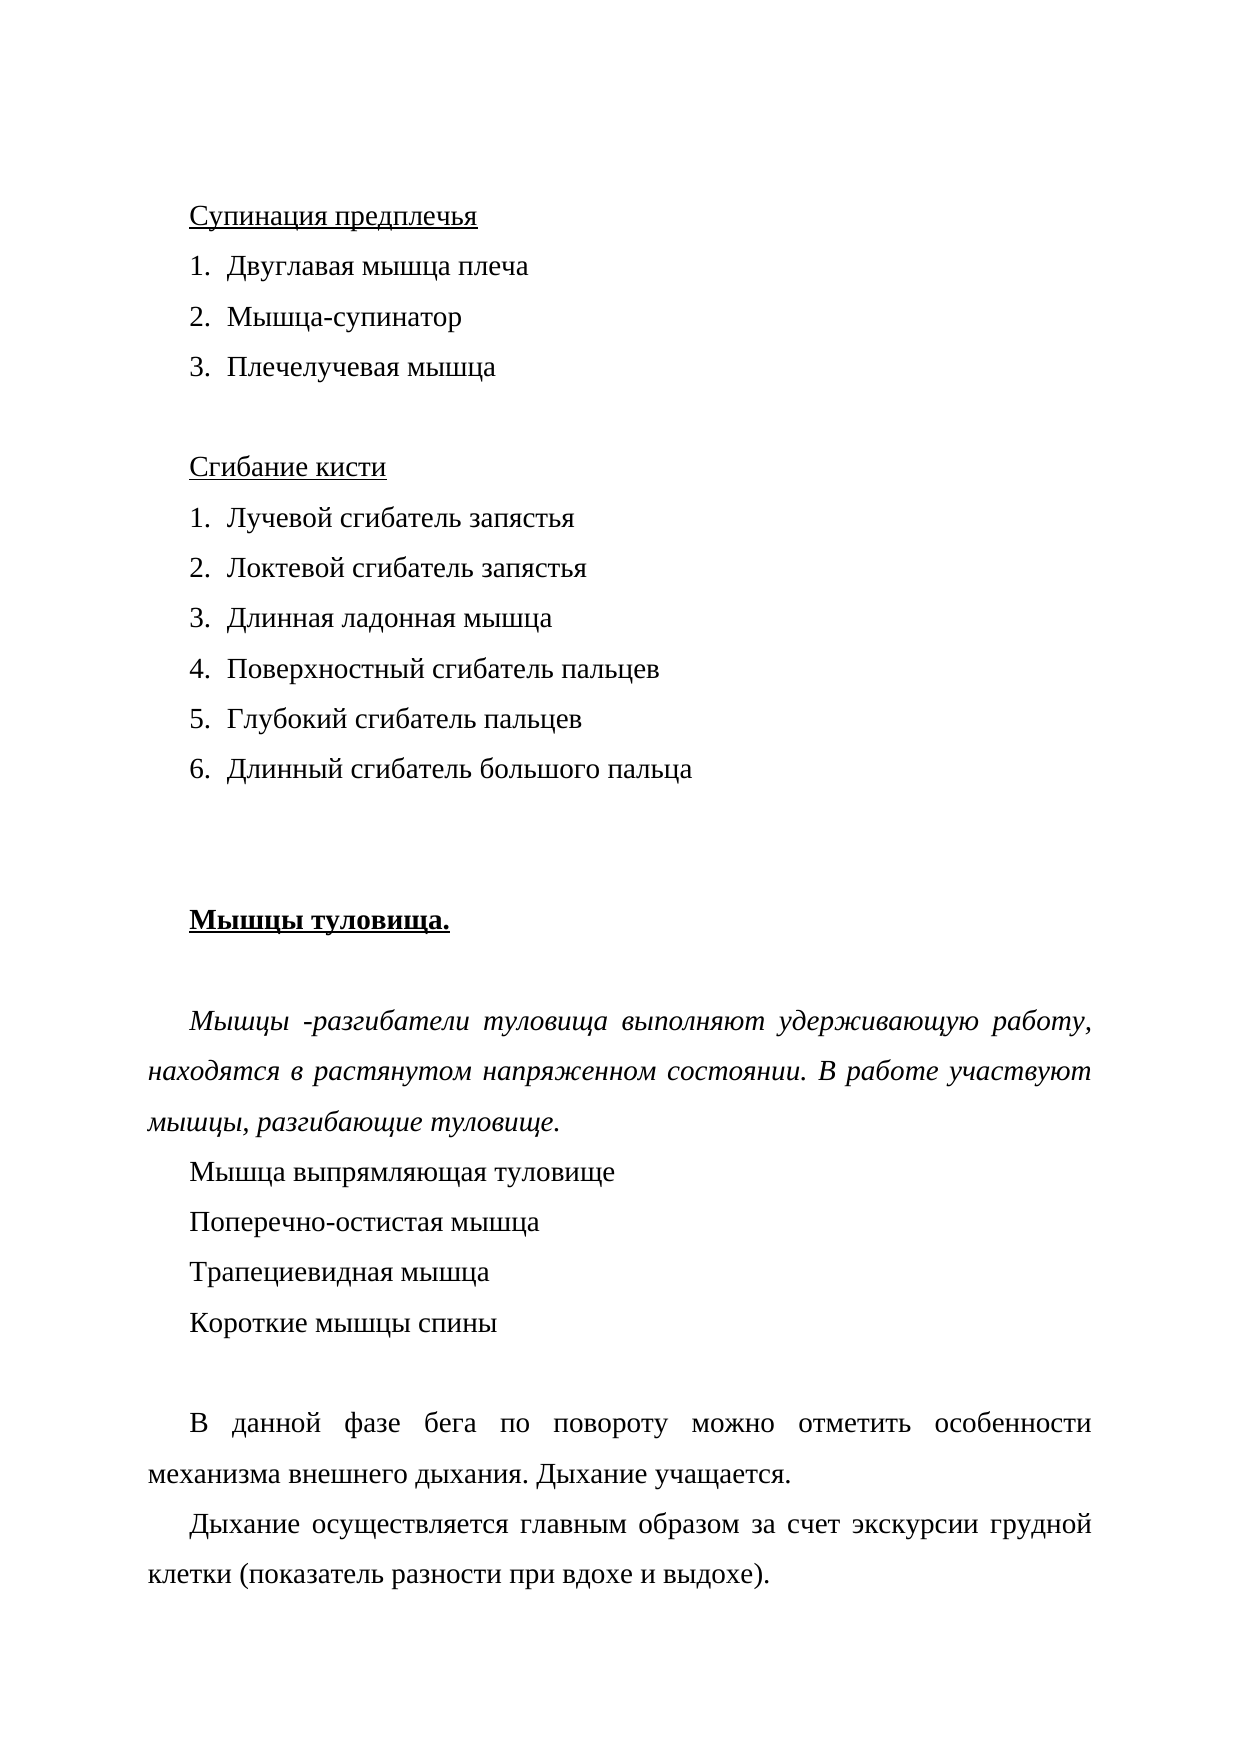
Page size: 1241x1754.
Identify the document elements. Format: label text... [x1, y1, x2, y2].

text Мышцы -разгибатели туловища выполняют удерживающую работу, находятся в растянутом напряженном состоянии. В работе участвуют мышцы, разгибающие туловище. [148, 1003, 1092, 1137]
list Плечелучевая мышца [189, 349, 1092, 382]
text Супинация предплечья [148, 198, 1092, 232]
list Поверхностный сгибатель пальцев [189, 651, 1092, 684]
text Дыхание осуществляется главным образом за счет экскурсии грудной клетки (показатель разности при вдохе и выдохе). [148, 1506, 1092, 1590]
text Короткие мышцы спины [148, 1305, 1092, 1338]
text В данной фазе бега по повороту можно отметить особенности механизма внешнего дыхания. Дыхание учащается. [148, 1406, 1092, 1489]
list Глубокий сгибатель пальцев [189, 701, 1092, 735]
text Мышцы туловища. [148, 902, 1092, 936]
list Лучевой сгибатель запястья [189, 500, 1092, 533]
text Поперечно-остистая мышца [148, 1204, 1092, 1238]
list Длинная ладонная мышца [189, 601, 1092, 634]
text Сгибание кисти [148, 449, 1092, 483]
list Локтевой сгибатель запястья [189, 550, 1092, 584]
list Двуглавая мышца плеча [189, 248, 1092, 282]
list Мышца-супинатор [189, 299, 1092, 332]
text Мышца выпрямляющая туловище [148, 1154, 1092, 1187]
list Длинный сгибатель большого пальца [189, 751, 1092, 785]
text Трапециевидная мышца [148, 1254, 1092, 1288]
